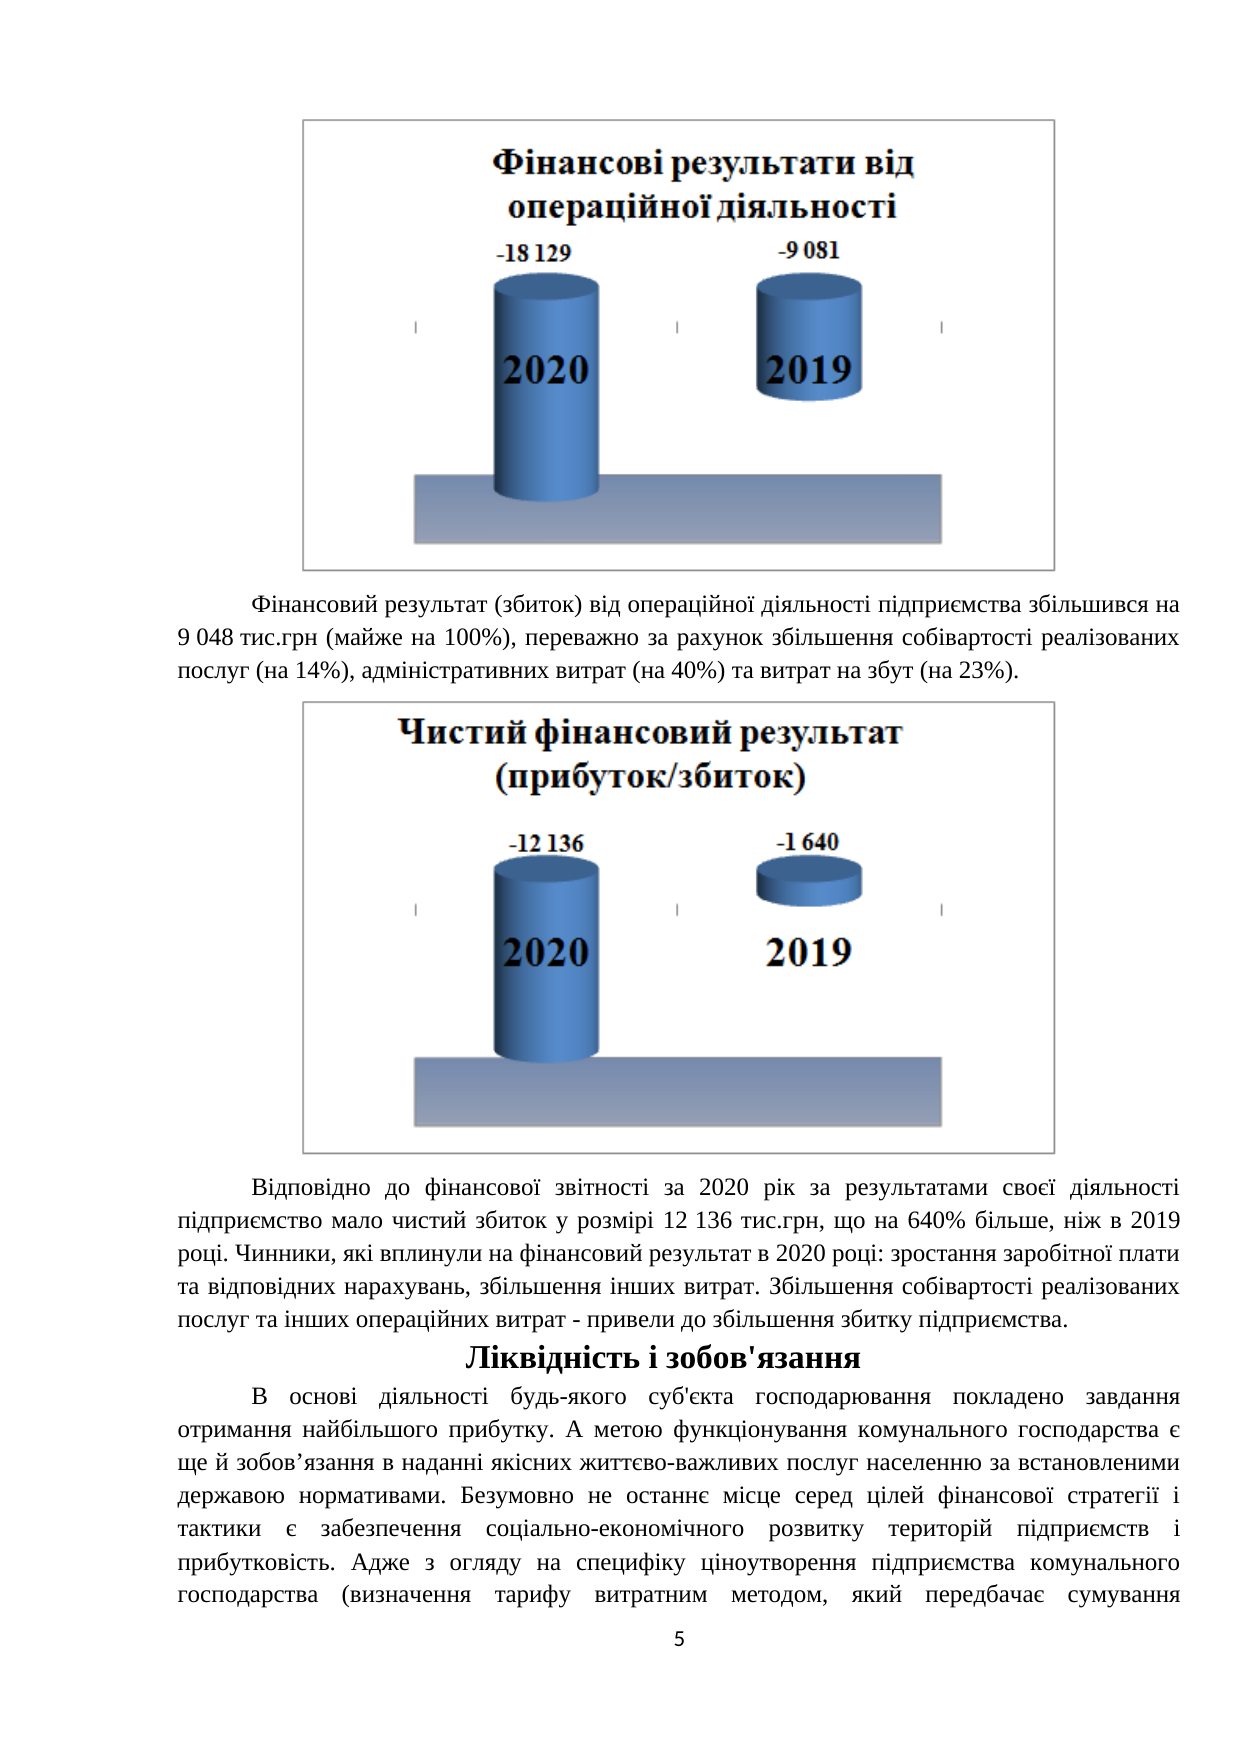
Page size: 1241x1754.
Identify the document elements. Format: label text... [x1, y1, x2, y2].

picture [301, 118, 1057, 573]
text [177, 1381, 1181, 1608]
text Ліквідність і зобов'язання [177, 1337, 1150, 1376]
text Відповідно до фінансової звітності за 2020 рік за результатами своєї діяльності підприємство мало чистий збиток у розмірі 12 136 тис.грн, що на 640% більше, ніж в 2019 році. Чинники, які вплинули на фінансовий результат в 2020 році: зростання заробітної плати та відповідних нарахувань, збільшення інших витрат. Збільшення собівартості реалізованих послуг та інших операційних витрат - привели до збільшення збитку підприємства. [177, 1172, 1181, 1333]
picture [301, 701, 1057, 1156]
text Фінансовий результат (збиток) від операційної діяльності підприємства збільшився на 9 048 тис.грн (майже на 100%), переважно за рахунок збільшення собівартості реалізованих послуг (на 14%), адміністративних витрат (на 40%) та витрат на збут (на 23%). [177, 589, 1181, 684]
